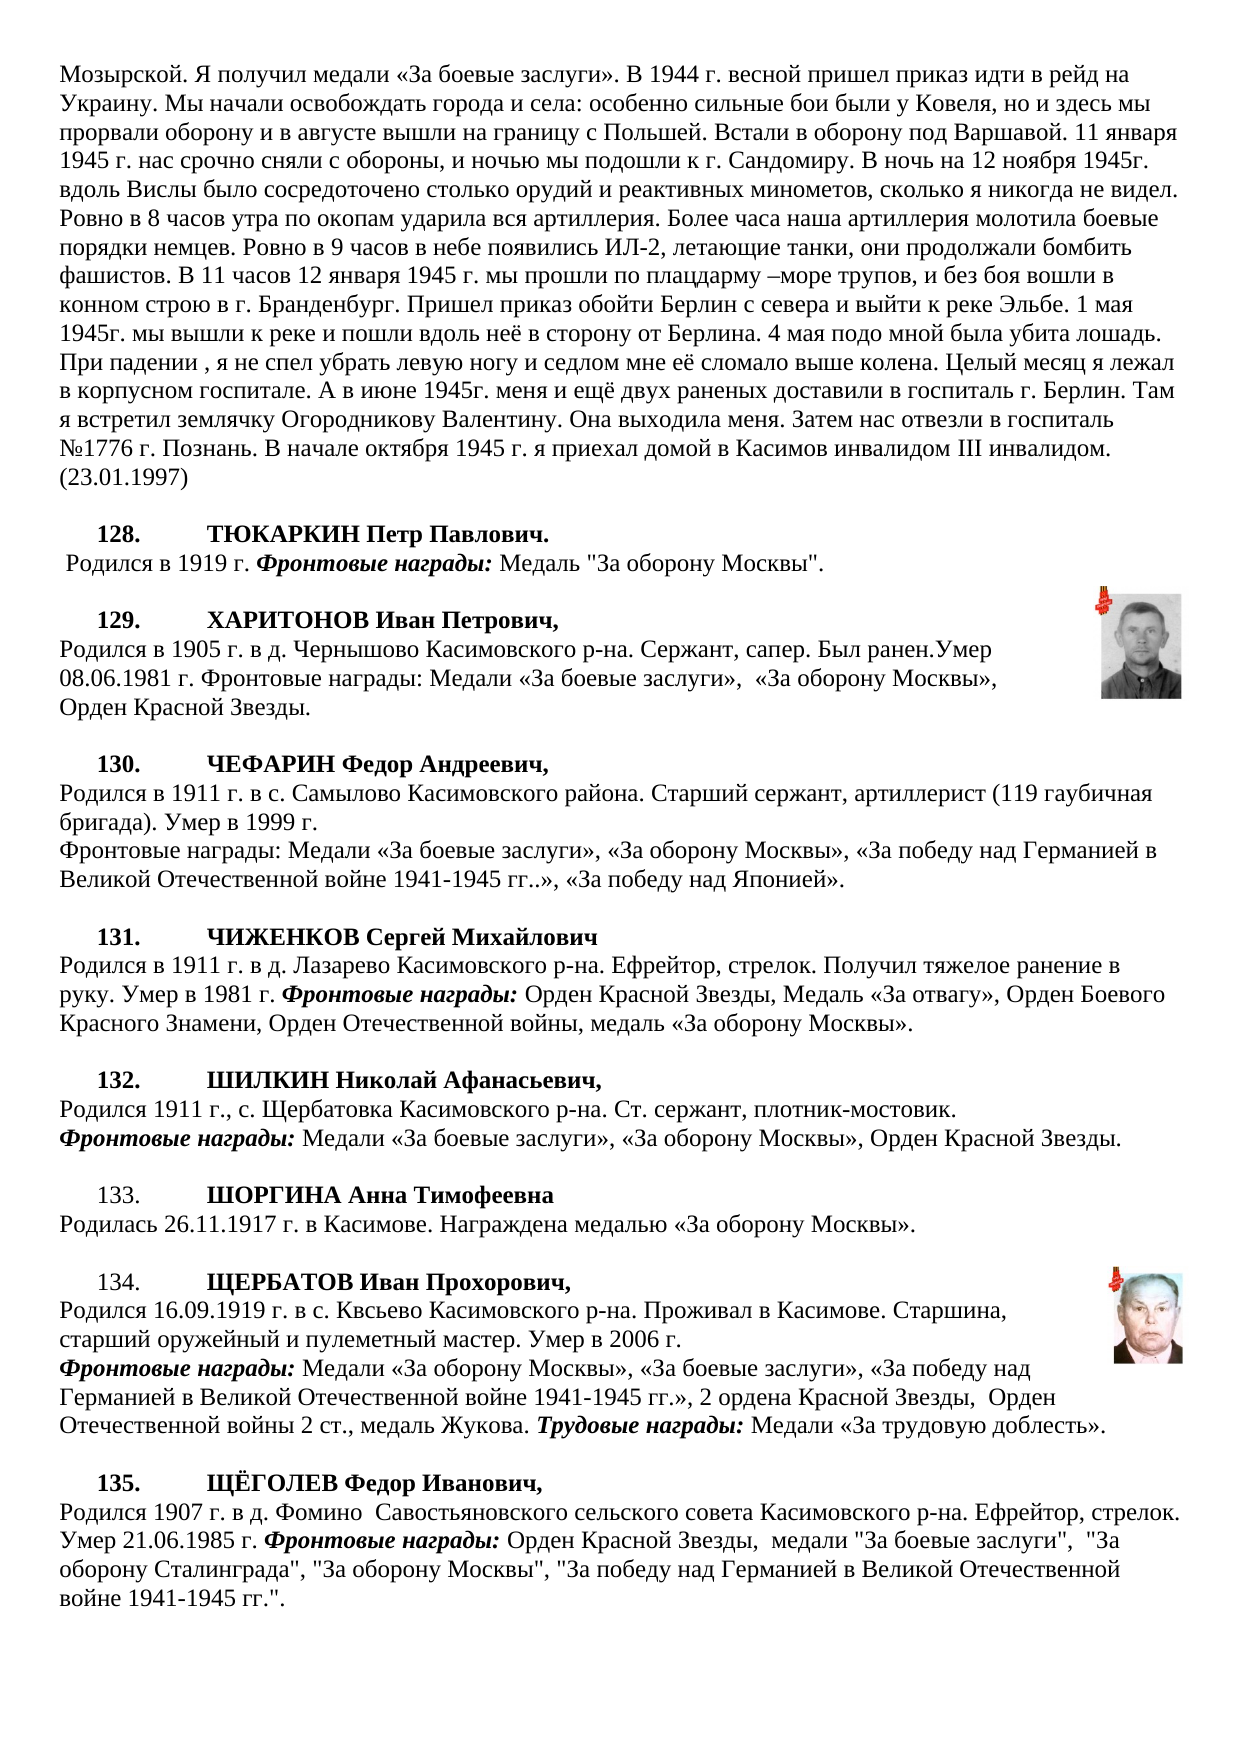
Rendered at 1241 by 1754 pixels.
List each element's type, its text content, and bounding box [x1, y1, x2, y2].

list ХАРИТОНОВ Иван Петрович, [97, 605, 1093, 634]
list ЧЕФАРИН Федор Андреевич, [97, 749, 1181, 778]
text Фронтовые награды: Медали «За боевые заслуги», «За оборону Москвы», Орден Красной Звезды. [59, 1123, 1181, 1152]
picture [1107, 1266, 1189, 1365]
text Родился в 1905 г. в д. Чернышово Касимовского р-на. Сержант, сапер. Был ранен.Умер 08.06.1981 г. Фронтовые награды: Медали «За боевые заслуги», «За оборону Москвы», Орден Красной Звезды. [59, 634, 1181, 720]
text Родилась 26.11.1917 г. в Касимове. Награждена медалью «За оборону Москвы». [59, 1209, 1181, 1238]
text Родился 16.09.1919 г. в с. Квсьево Касимовского р-на. Проживал в Касимове. Старшина, старший оружейный и пулеметный мастер. Умер в 2006 г. [59, 1295, 1107, 1353]
list ШОРГИНА Анна Тимофеевна [97, 1180, 1181, 1209]
picture [1093, 586, 1189, 701]
list ТЮКАРКИН Петр Павлович. [97, 519, 1181, 548]
list ЧИЖЕНКОВ Сергей Михайлович [97, 922, 1181, 950]
list ЩЕРБАТОВ Иван Прохорович, [97, 1267, 1107, 1295]
list ШИЛКИН Николай Афанасьевич, [97, 1065, 1181, 1094]
text Фронтовые награды: Медали «За боевые заслуги», «За оборону Москвы», «За победу над Германией в Великой Отечественной войне 1941-1945 гг..», «За победу над Японией». [59, 835, 1181, 893]
text Родился в 1919 г. Фронтовые награды: Медаль "За оборону Москвы". [59, 548, 1181, 577]
text Родился в 1911 г. в с. Самылово Касимовского района. Старший сержант, артиллерист (119 гаубичная бригада). Умер в 1999 г. [59, 778, 1181, 835]
text Родился в 1911 г. в д. Лазарево Касимовского р-на. Ефрейтор, стрелок. Получил тяжелое ранение в руку. Умер в 1981 г. Фронтовые награды: Орден Красной Звезды, Медаль «За отвагу», Орден Боевого Красного Знамени, Орден Отечественной войны, медаль «За оборону Москвы». [59, 950, 1181, 1037]
text Родился 1907 г. в д. Фомино Савостьяновского сельского совета Касимовского р-на. Ефрейтор, стрелок. Умер 21.06.1985 г. Фронтовые награды: Орден Красной Звезды, медали "За боевые заслуги", "За оборону Сталинграда", "За оборону Москвы", "За победу над Германией в Великой Отечественной войне 1941-1945 гг.". [59, 1497, 1181, 1612]
list ЩЁГОЛЕВ Федор Иванович, [97, 1468, 1181, 1497]
text Фронтовые награды: Медали «За оборону Москвы», «За боевые заслуги», «За победу над Германией в Великой Отечественной войне 1941-1945 гг.», 2 ордена Красной Звезды, Орден Отечественной войны 2 ст., медаль Жукова. Трудовые награды: Медали «За трудовую доблесть». [59, 1353, 1181, 1439]
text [59, 59, 1181, 490]
text Родился 1911 г., с. Щербатовка Касимовского р-на. Ст. сержант, плотник-мостовик. [59, 1094, 1181, 1123]
